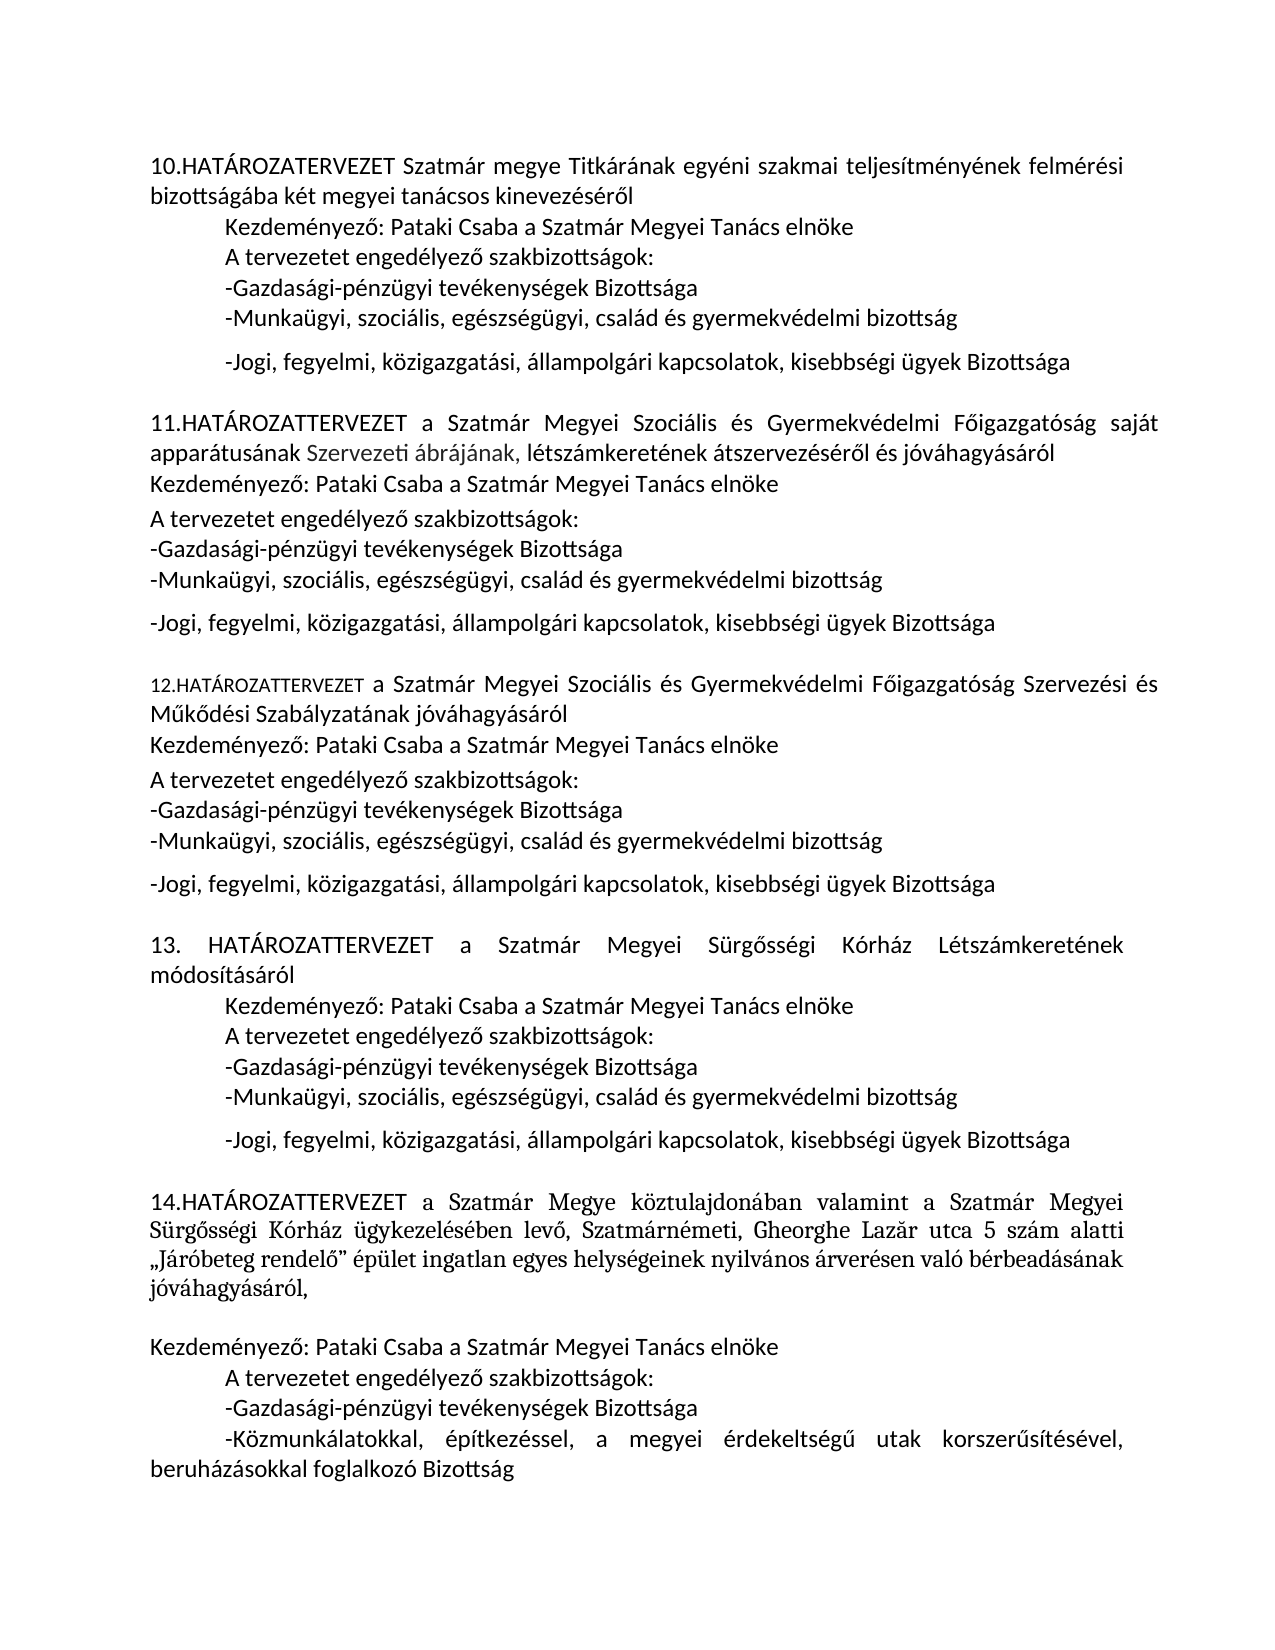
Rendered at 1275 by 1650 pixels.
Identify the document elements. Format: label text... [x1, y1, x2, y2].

text Kezdeményező: Pataki Csaba a Szatmár Megyei Tanács elnöke [150, 211, 1125, 242]
list Kezdeményező: Pataki Csaba a Szatmár Megyei Tanács elnöke [150, 729, 1125, 759]
text -Gazdasági-pénzügyi tevékenységek Bizottsága [150, 272, 1125, 303]
text A tervezetet engedélyező szakbizottságok: [150, 242, 1125, 272]
text -Jogi, fegyelmi, közigazgatási, állampolgári kapcsolatok, kisebbségi ügyek Bizottsága [150, 346, 1125, 376]
text -Munkaügyi, szociális, egészségügyi, család és gyermekvédelmi bizottság [225, 303, 1125, 333]
text A tervezetet engedélyező szakbizottságok: [150, 1362, 1125, 1392]
text 14.HATÁROZATTERVEZET a Szatmár Megye köztulajdonában valamint a Szatmár Megyei Sürgősségi Kórház ügykezelésében levő, Szatmárnémeti, Gheorghe Lazăr utca 5 szám alatti „Járóbeteg rendelő” épület ingatlan egyes helységeinek nyilvános árverésen való bérbeadásának jóváhagyásáról, [150, 1186, 1125, 1302]
text -Közmunkálatokkal, építkezéssel, a megyei érdekeltségű utak korszerűsítésével, beruházásokkal foglalkozó Bizottság [150, 1423, 1125, 1484]
list -Gazdasági-pénzügyi tevékenységek Bizottsága [150, 794, 1125, 825]
list A tervezetet engedélyező szakbizottságok: [150, 503, 1125, 533]
text 13. HATÁROZATTERVEZET a Szatmár Megyei Sürgősségi Kórház Létszámkeretének módosításáról [150, 929, 1125, 990]
text Kezdeményező: Pataki Csaba a Szatmár Megyei Tanács elnöke [150, 990, 1125, 1021]
list -Jogi, fegyelmi, közigazgatási, állampolgári kapcsolatok, kisebbségi ügyek Bizottsága [150, 868, 1125, 898]
list -Jogi, fegyelmi, közigazgatási, állampolgári kapcsolatok, kisebbségi ügyek Bizottsága [150, 607, 1125, 637]
list -Munkaügyi, szociális, egészségügyi, család és gyermekvédelmi bizottság [150, 825, 1125, 855]
text -Gazdasági-pénzügyi tevékenységek Bizottsága [150, 1392, 1125, 1423]
text Kezdeményező: Pataki Csaba a Szatmár Megyei Tanács elnöke [150, 1331, 1125, 1362]
list 11.HATÁROZATTERVEZET a Szatmár Megyei Szociális és Gyermekvédelmi Főigazgatóság saját apparátusának Szervezeti ábrájának, létszámkeretének átszervezéséről és jóváhagyásáról [150, 407, 1159, 468]
text 10.HATÁROZATERVEZET Szatmár megye Titkárának egyéni szakmai teljesítményének felmérési bizottságába két megyei tanácsos kinevezéséről [150, 150, 1125, 211]
text -Gazdasági-pénzügyi tevékenységek Bizottsága [150, 1051, 1125, 1082]
text A tervezetet engedélyező szakbizottságok: [150, 1021, 1125, 1051]
list -Gazdasági-pénzügyi tevékenységek Bizottsága [150, 533, 1125, 564]
text -Jogi, fegyelmi, közigazgatási, állampolgári kapcsolatok, kisebbségi ügyek Bizottsága [150, 1124, 1125, 1155]
list 12.HATÁROZATTERVEZET a Szatmár Megyei Szociális és Gyermekvédelmi Főigazgatóság Szervezési és Műkődési Szabályzatának jóváhagyásáról [150, 668, 1159, 729]
list Kezdeményező: Pataki Csaba a Szatmár Megyei Tanács elnöke [150, 468, 1125, 498]
list A tervezetet engedélyező szakbizottságok: [150, 764, 1125, 794]
text -Munkaügyi, szociális, egészségügyi, család és gyermekvédelmi bizottság [225, 1082, 1125, 1112]
list -Munkaügyi, szociális, egészségügyi, család és gyermekvédelmi bizottság [150, 564, 1125, 594]
